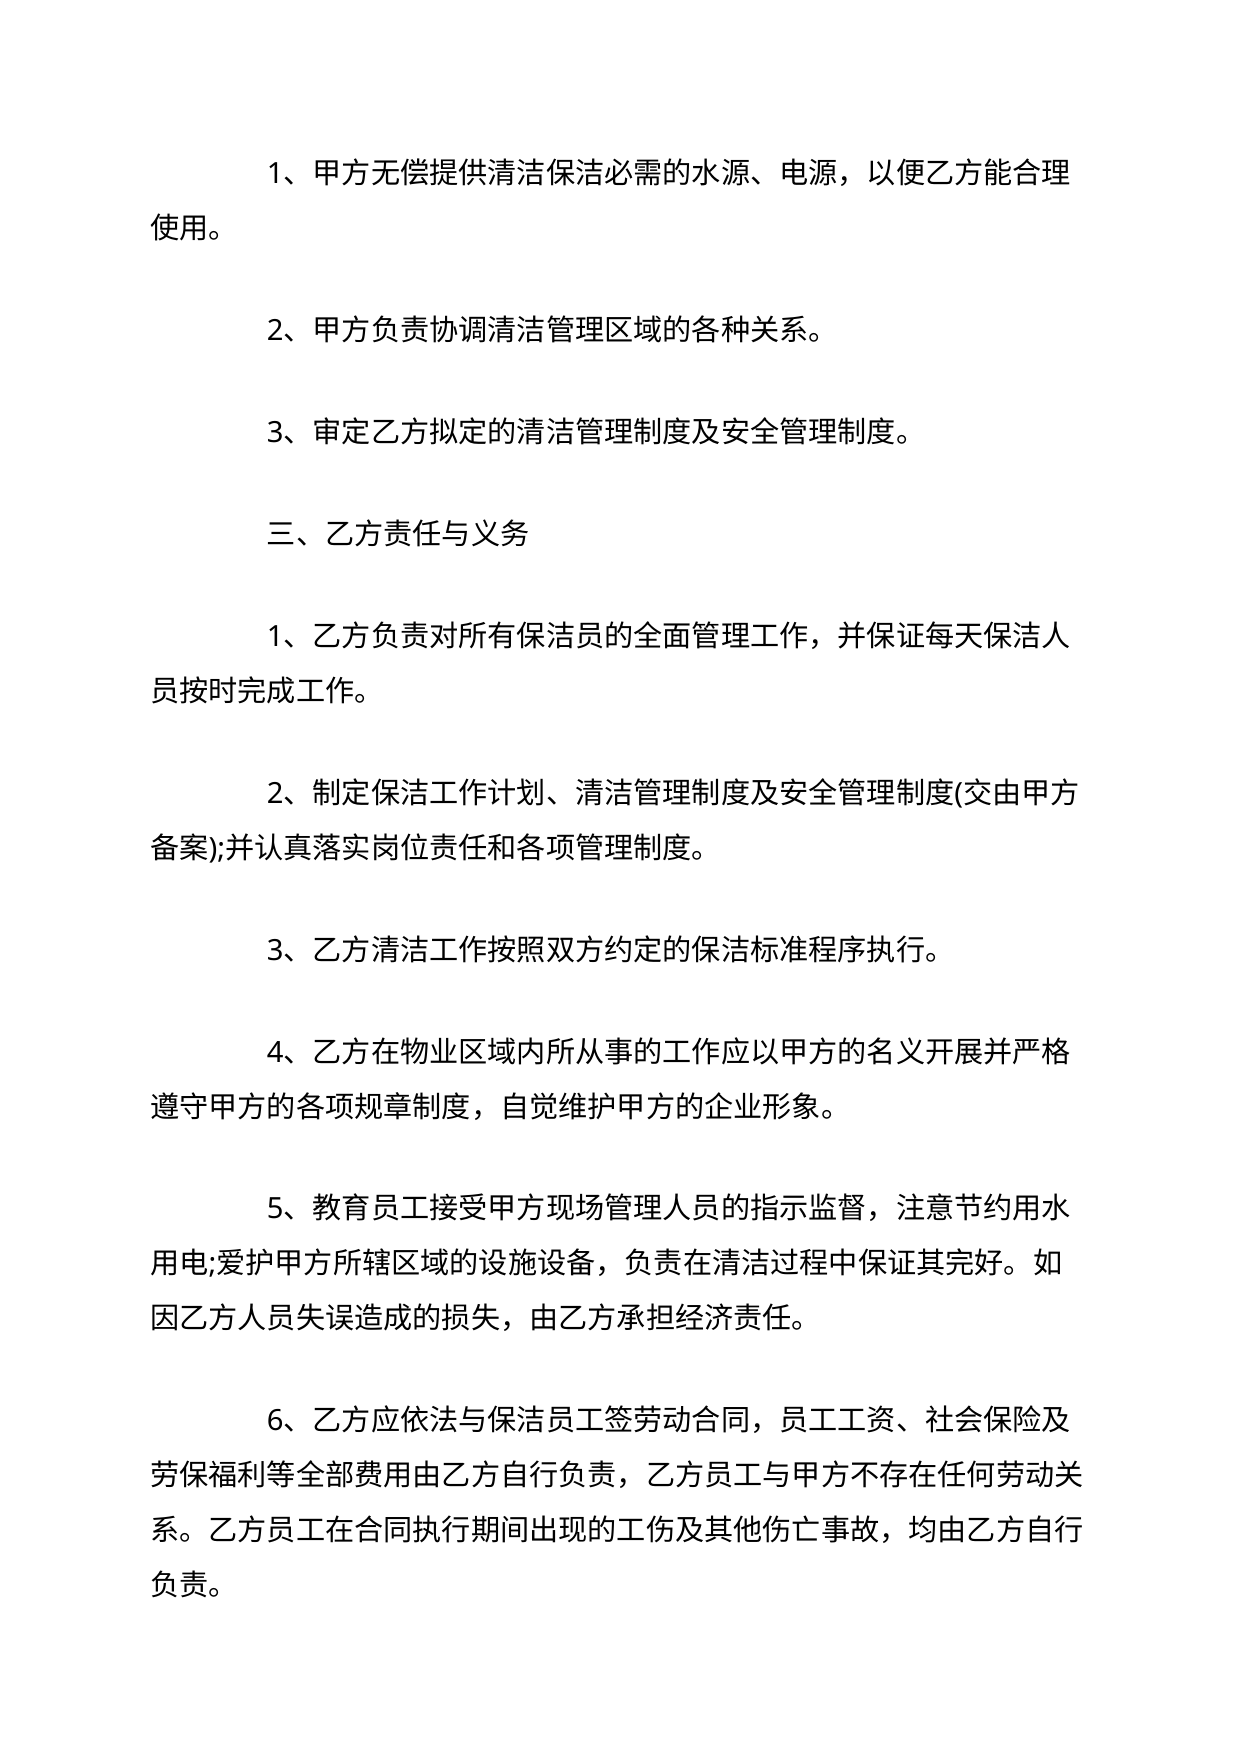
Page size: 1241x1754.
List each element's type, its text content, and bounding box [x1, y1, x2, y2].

text 4、乙方在物业区域内所从事的工作应以甲方的名义开展并严格遵守甲方的各项规章制度，自觉维护甲方的企业形象。 [150, 1028, 1090, 1126]
text 6、乙方应依法与保洁员工签劳动合同，员工工资、社会保险及劳保福利等全部费用由乙方自行负责，乙方员工与甲方不存在任何劳动关系。乙方员工在合同执行期间出现的工伤及其他伤亡事故，均由乙方自行负责。 [150, 1397, 1090, 1604]
text 1、乙方负责对所有保洁员的全面管理工作，并保证每天保洁人员按时完成工作。 [150, 612, 1090, 710]
text 2、甲方负责协调清洁管理区域的各种关系。 [150, 307, 1090, 349]
text 3、审定乙方拟定的清洁管理制度及安全管理制度。 [150, 409, 1090, 451]
text 2、制定保洁工作计划、清洁管理制度及安全管理制度(交由甲方备案);并认真落实岗位责任和各项管理制度。 [150, 769, 1090, 867]
text 5、教育员工接受甲方现场管理人员的指示监督，注意节约用水用电;爱护甲方所辖区域的设施设备，负责在清洁过程中保证其完好。如因乙方人员失误造成的损失，由乙方承担经济责任。 [150, 1185, 1090, 1337]
text 1、甲方无偿提供清洁保洁必需的水源、电源，以便乙方能合理使用。 [150, 150, 1090, 247]
text 三、乙方责任与义务 [150, 511, 1090, 553]
text 3、乙方清洁工作按照双方约定的保洁标准程序执行。 [150, 926, 1090, 969]
